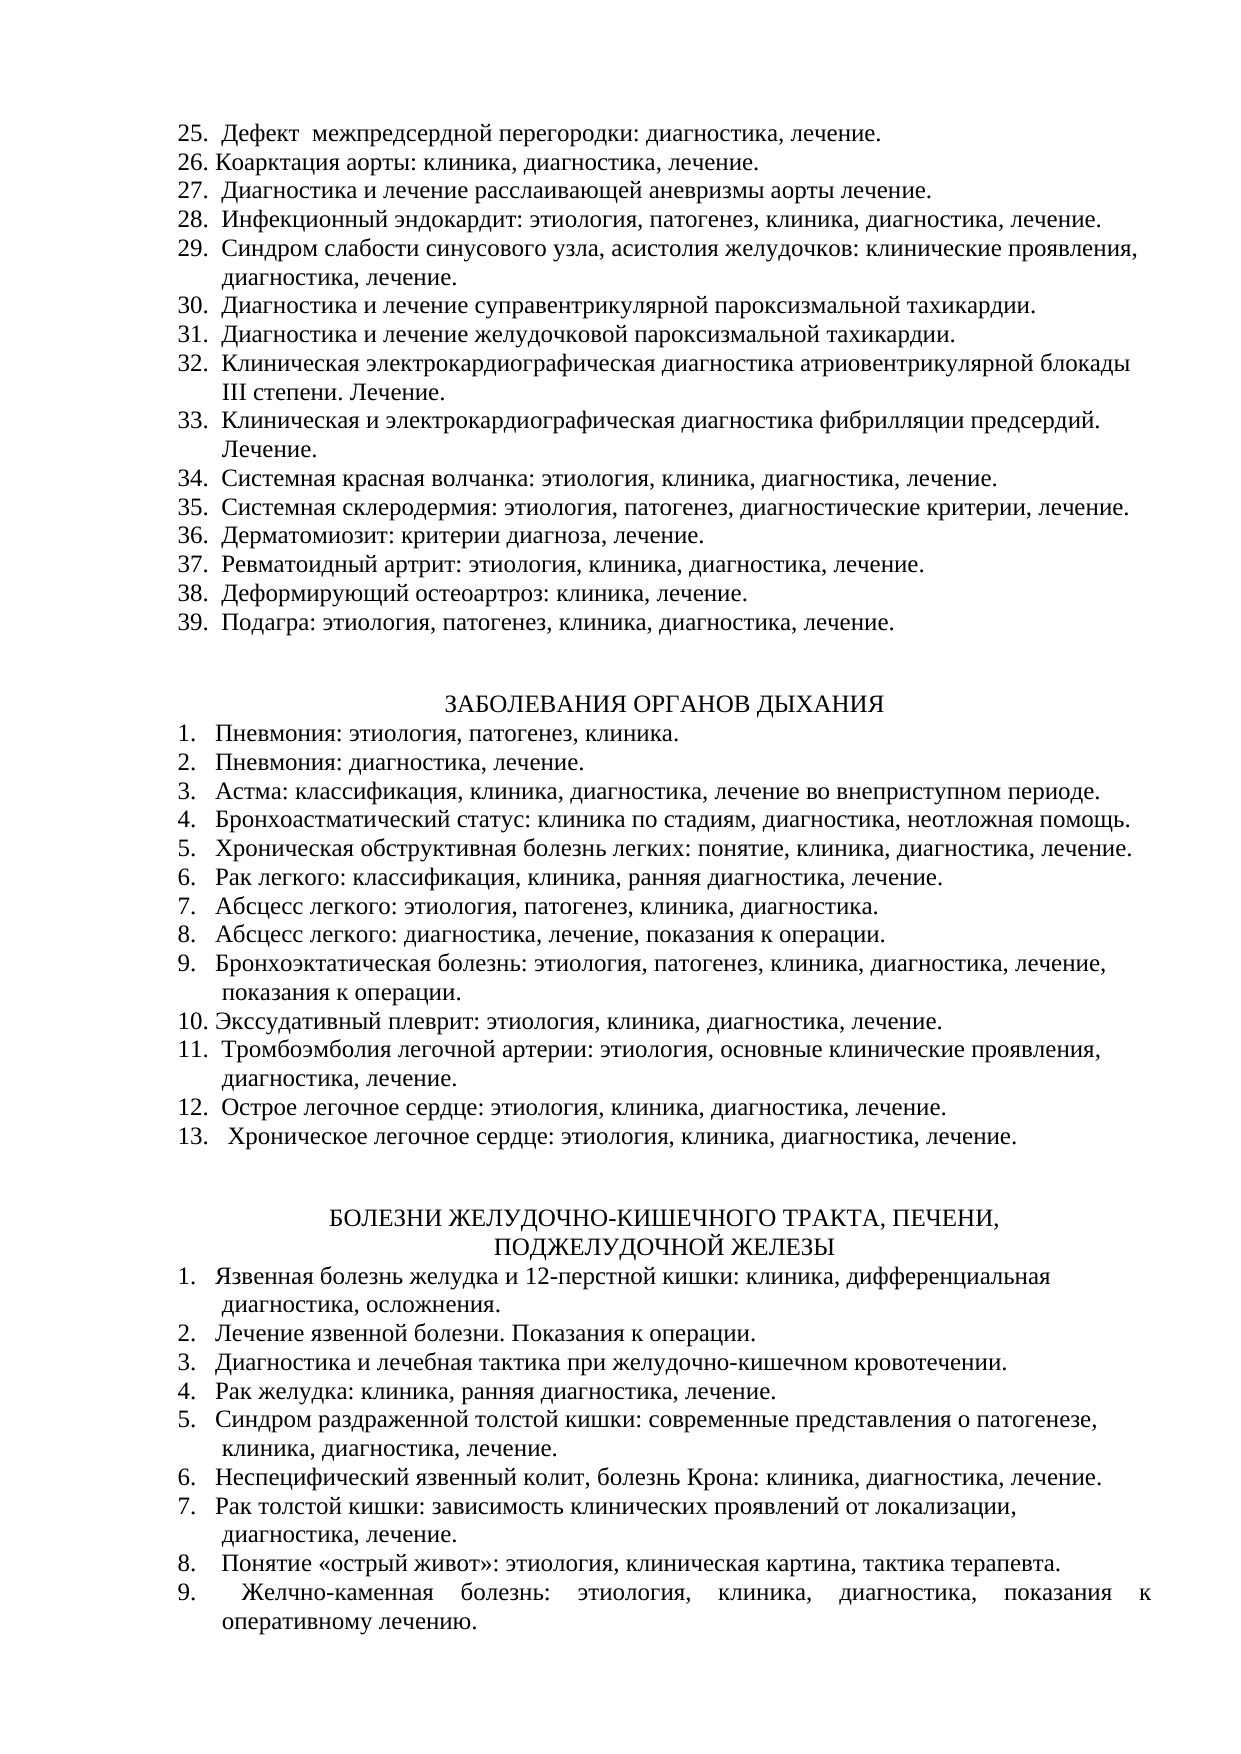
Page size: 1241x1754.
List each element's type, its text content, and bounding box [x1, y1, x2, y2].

subtitle ЗАБОЛЕВАНИЯ ОРГАНОВ ДЫХАНИЯ [177, 689, 1152, 718]
subtitle ПОДЖЕЛУДОЧНОЙ ЖЕЛЕЗЫ [177, 1232, 1152, 1261]
list Ревматоидный артрит: этиология, клиника, диагностика, лечение. [177, 549, 1152, 578]
list Подагра: этиология, патогенез, клиника, диагностика, лечение. [177, 607, 1152, 636]
list Экссудативный плеврит: этиология, клиника, диагностика, лечение. [177, 1006, 1152, 1034]
list Коарктация аорты: клиника, диагностика, лечение. [177, 147, 1152, 176]
list Системная красная волчанка: этиология, клиника, диагностика, лечение. [177, 463, 1152, 492]
list Синдром слабости синусового узла, асистолия желудочков: клинические проявления, диагностика, лечение. [177, 233, 1152, 291]
list Деформирующий остеоартроз: клиника, лечение. [177, 578, 1152, 607]
list Инфекционный эндокардит: этиология, патогенез, клиника, диагностика, лечение. [177, 204, 1152, 233]
list Системная склеродермия: этиология, патогенез, диагностические критерии, лечение. [177, 492, 1152, 521]
list Хроническая обструктивная болезнь легких: понятие, клиника, диагностика, лечение. [177, 833, 1152, 862]
list Диагностика и лечение суправентрикулярной пароксизмальной тахикардии. [177, 291, 1152, 319]
list Пневмония: диагностика, лечение. [177, 747, 1152, 776]
subtitle БОЛЕЗНИ ЖЕЛУДОЧНО-КИШЕЧНОГО ТРАКТА, ПЕЧЕНИ, [177, 1203, 1152, 1232]
list Понятие «острый живот»: этиология, клиническая картина, тактика терапевта. [177, 1548, 1152, 1577]
list Лечение язвенной болезни. Показания к операции. [177, 1318, 1152, 1347]
list Бронхоэктатическая болезнь: этиология, патогенез, клиника, диагностика, лечение, показания к операции. [177, 948, 1152, 1006]
list Рак желудка: клиника, ранняя диагностика, лечение. [177, 1376, 1152, 1404]
list Диагностика и лечение желудочковой пароксизмальной тахикардии. [177, 319, 1152, 348]
list Рак легкого: классификация, клиника, ранняя диагностика, лечение. [177, 862, 1152, 891]
list Синдром раздраженной толстой кишки: современные представления о патогенезе, клиника, диагностика, лечение. [177, 1404, 1152, 1462]
list Дефект межпредсердной перегородки: диагностика, лечение. [177, 118, 1152, 147]
list Клиническая и электрокардиографическая диагностика фибрилляции предсердий. Лечение. [177, 406, 1152, 463]
list Рак толстой кишки: зависимость клинических проявлений от локализации, диагностика, лечение. [177, 1491, 1152, 1548]
list Желчно-каменная болезнь: этиология, клиника, диагностика, показания к оперативному лечению. [177, 1577, 1152, 1634]
list Бронхоастматический статус: клиника по стадиям, диагностика, неотложная помощь. [177, 804, 1152, 833]
list Неспецифический язвенный колит, болезнь Крона: клиника, диагностика, лечение. [177, 1462, 1152, 1491]
list Тромбоэмболия легочной артерии: этиология, основные клинические проявления, диагностика, лечение. [177, 1034, 1152, 1092]
list Диагностика и лечение расслаивающей аневризмы аорты лечение. [177, 176, 1152, 204]
list Клиническая электрокардиографическая диагностика атриовентрикулярной блокады III степени. Лечение. [177, 348, 1152, 406]
list Дерматомиозит: критерии диагноза, лечение. [177, 521, 1152, 549]
list Язвенная болезнь желудка и 12-перстной кишки: клиника, дифференциальная диагностика, осложнения. [177, 1261, 1152, 1318]
list Астма: классификация, клиника, диагностика, лечение во внеприступном периоде. [177, 776, 1152, 804]
list Абсцесс легкого: диагностика, лечение, показания к операции. [177, 919, 1152, 948]
list Диагностика и лечебная тактика при желудочно-кишечном кровотечении. [177, 1347, 1152, 1376]
list Абсцесс легкого: этиология, патогенез, клиника, диагностика. [177, 891, 1152, 919]
list Хроническое легочное сердце: этиология, клиника, диагностика, лечение. [177, 1121, 1152, 1149]
list Пневмония: этиология, патогенез, клиника. [177, 718, 1152, 747]
list Острое легочное сердце: этиология, клиника, диагностика, лечение. [177, 1092, 1152, 1121]
